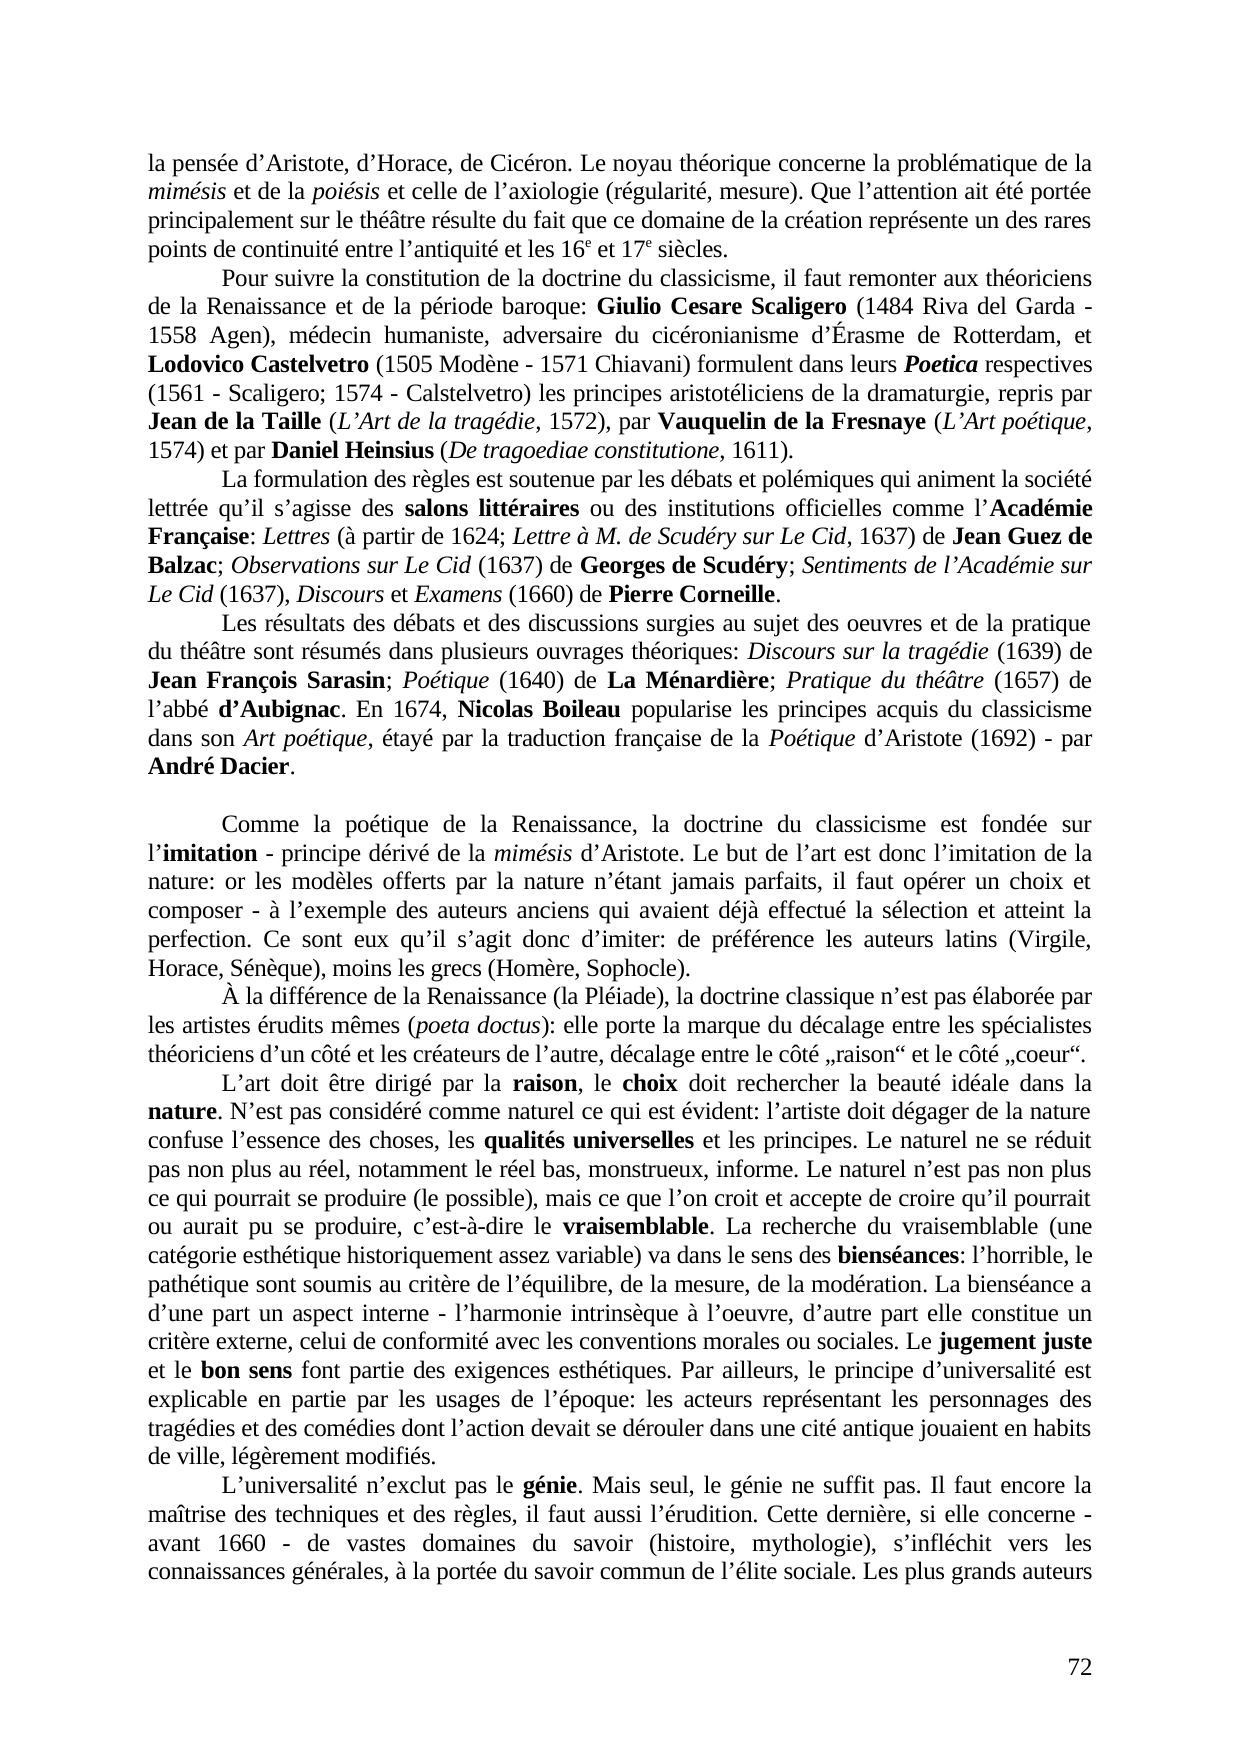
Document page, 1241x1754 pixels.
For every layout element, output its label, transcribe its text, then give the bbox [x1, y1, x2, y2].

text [148, 148, 1093, 263]
text À la différence de la Renaissance (la Pléiade), la doctrine classique n’est pas élaborée par les artistes érudits mêmes (poeta doctus): elle porte la marque du décalage entre les spécialistes théoriciens d’un côté et les créateurs de l’autre, décalage entre le côté „raison“ et le côté „coeur“. [148, 981, 1093, 1068]
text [148, 1470, 1093, 1585]
text L’art doit être dirigé par la raison, le choix doit rechercher la beauté idéale dans la nature. N’est pas considéré comme naturel ce qui est évident: l’artiste doit dégager de la nature confuse l’essence des choses, les qualités universelles et les principes. Le naturel ne se réduit pas non plus au réel, notamment le réel bas, monstrueux, informe. Le naturel n’est pas non plus ce qui pourrait se produire (le possible), mais ce que l’on croit et accepte de croire qu’il pourrait ou aurait pu se produire, c’est-à-dire le vraisemblable. La recherche du vraisemblable (une catégorie esthétique historiquement assez variable) va dans le sens des bienséances: l’horrible, le pathétique sont soumis au critère de l’équilibre, de la mesure, de la modération. La bienséance a d’une part un aspect interne - l’harmonie intrinsèque à l’oeuvre, d’autre part elle constitue un critère externe, celui de conformité avec les conventions morales ou sociales. Le jugement juste et le bon sens font partie des exigences esthétiques. Par ailleurs, le principe d’universalité est explicable en partie par les usages de l’époque: les acteurs représentant les personnages des tragédies et des comédies dont l’action devait se dérouler dans une cité antique jouaient en habits de ville, légèrement modifiés. [148, 1068, 1093, 1470]
text Pour suivre la constitution de la doctrine du classicisme, il faut remonter aux théoriciens de la Renaissance et de la période baroque: Giulio Cesare Scaligero (1484 Riva del Garda - 1558 Agen), médecin humaniste, adversaire du cicéronianisme d’Érasme de Rotterdam, et Lodovico Castelvetro (1505 Modène - 1571 Chiavani) formulent dans leurs Poetica respectives (1561 - Scaligero; 1574 - Calstelvetro) les principes aristotéliciens de la dramaturgie, repris par Jean de la Taille (L’Art de la tragédie, 1572), par Vauquelin de la Fresnaye (L’Art poétique, 1574) et par Daniel Heinsius (De tragoediae constitutione, 1611). [148, 263, 1093, 464]
text La formulation des règles est soutenue par les débats et polémiques qui animent la société lettrée qu’il s’agisse des salons littéraires ou des institutions officielles comme l’Académie Française: Lettres (à partir de 1624; Lettre à M. de Scudéry sur Le Cid, 1637) de Jean Guez de Balzac; Observations sur Le Cid (1637) de Georges de Scudéry; Sentiments de l’Académie sur Le Cid (1637), Discours et Examens (1660) de Pierre Corneille. [148, 464, 1093, 608]
text Les résultats des débats et des discussions surgies au sujet des oeuvres et de la pratique du théâtre sont résumés dans plusieurs ouvrages théoriques: Discours sur la tragédie (1639) de Jean François Sarasin; Poétique (1640) de La Ménardière; Pratique du théâtre (1657) de l’abbé d’Aubignac. En 1674, Nicolas Boileau popularise les principes acquis du classicisme dans son Art poétique, étayé par la traduction française de la Poétique d’Aristote (1692) - par André Dacier. [148, 608, 1093, 780]
text Comme la poétique de la Renaissance, la doctrine du classicisme est fondée sur l’imitation - principe dérivé de la mimésis d’Aristote. Le but de l’art est donc l’imitation de la nature: or les modèles offerts par la nature n’étant jamais parfaits, il faut opérer un choix et composer - à l’exemple des auteurs anciens qui avaient déjà effectué la sélection et atteint la perfection. Ce sont eux qu’il s’agit donc d’imiter: de préférence les auteurs latins (Virgile, Horace, Sénèque), moins les grecs (Homère, Sophocle). [148, 809, 1093, 981]
